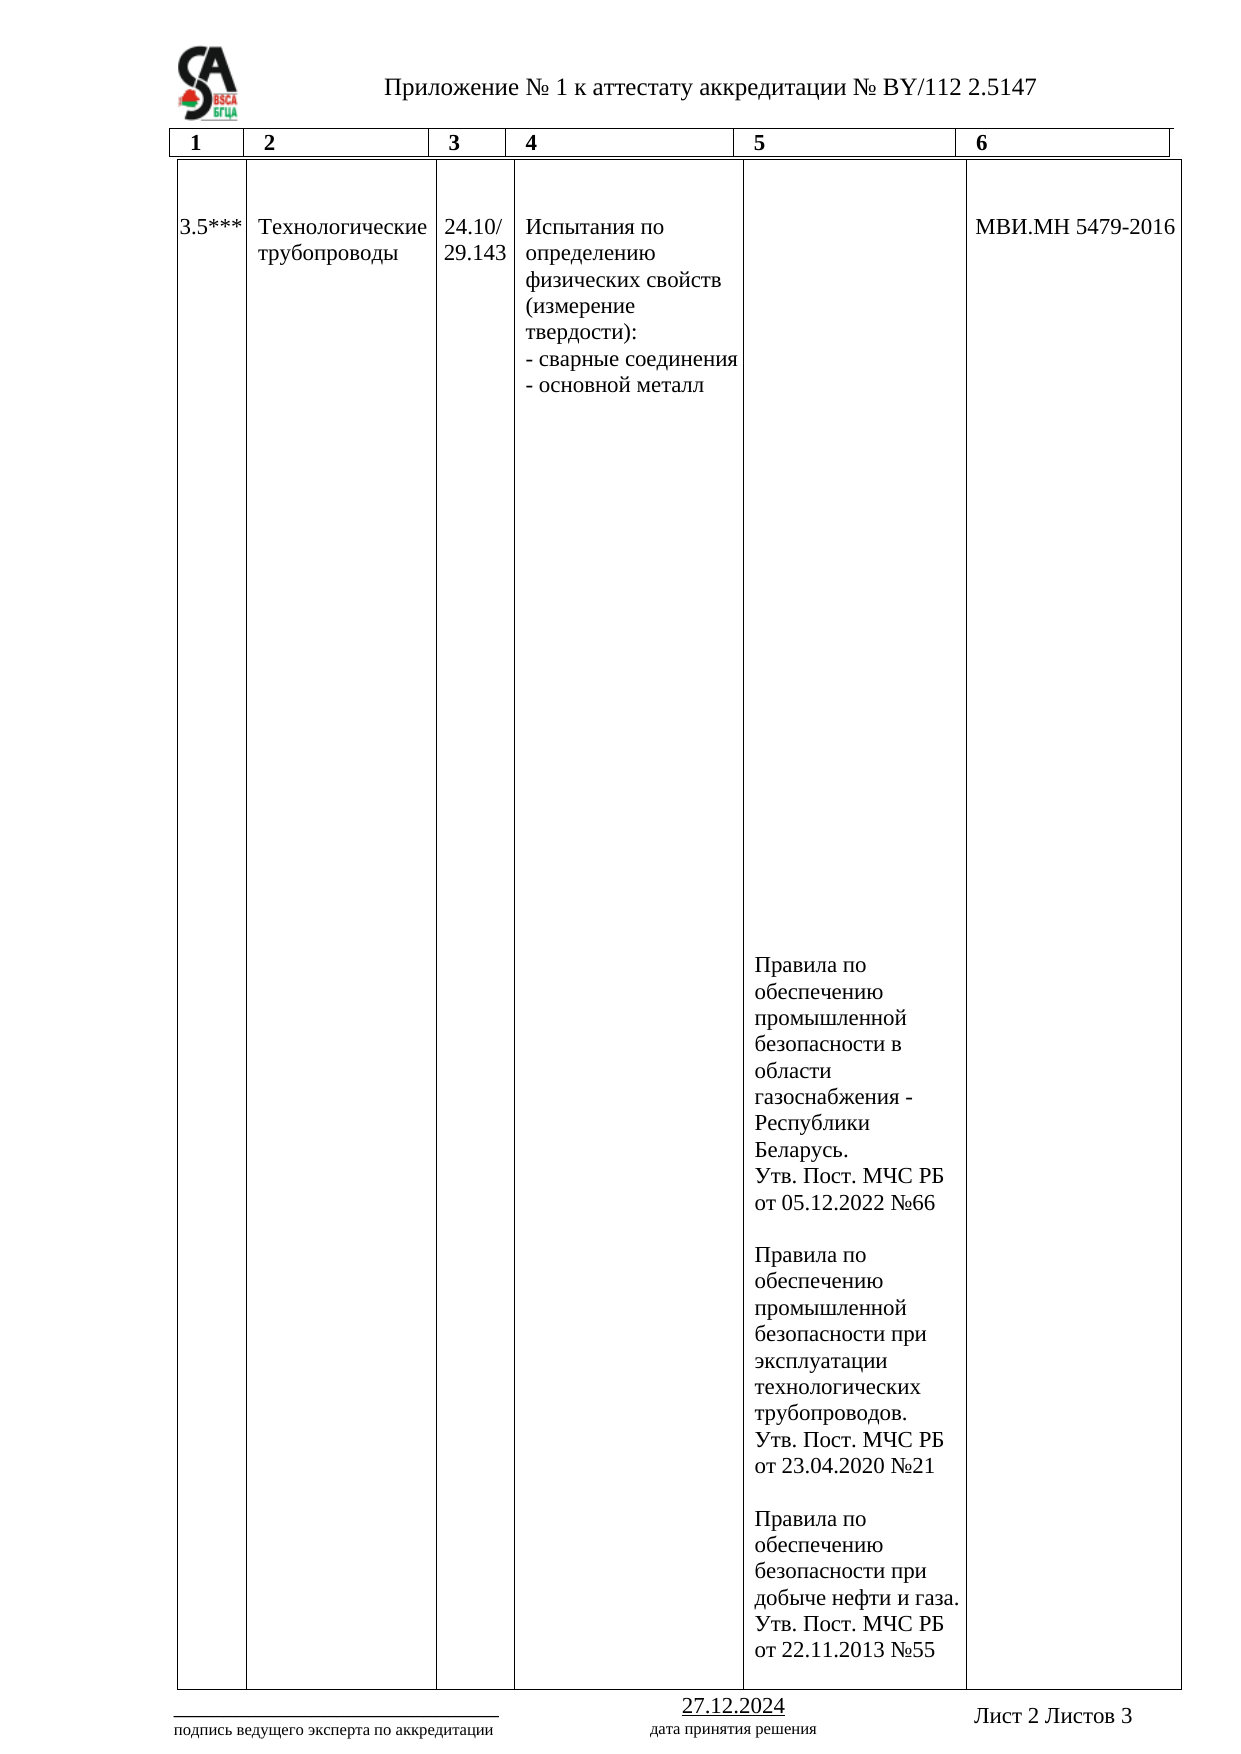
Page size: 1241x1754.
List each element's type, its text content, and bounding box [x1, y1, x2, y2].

picture [177, 44, 239, 121]
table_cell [437, 160, 514, 1689]
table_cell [247, 160, 436, 1689]
table_cell 3.5*** 3.5*** [178, 160, 246, 1689]
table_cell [515, 160, 743, 1689]
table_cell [967, 160, 1181, 1689]
